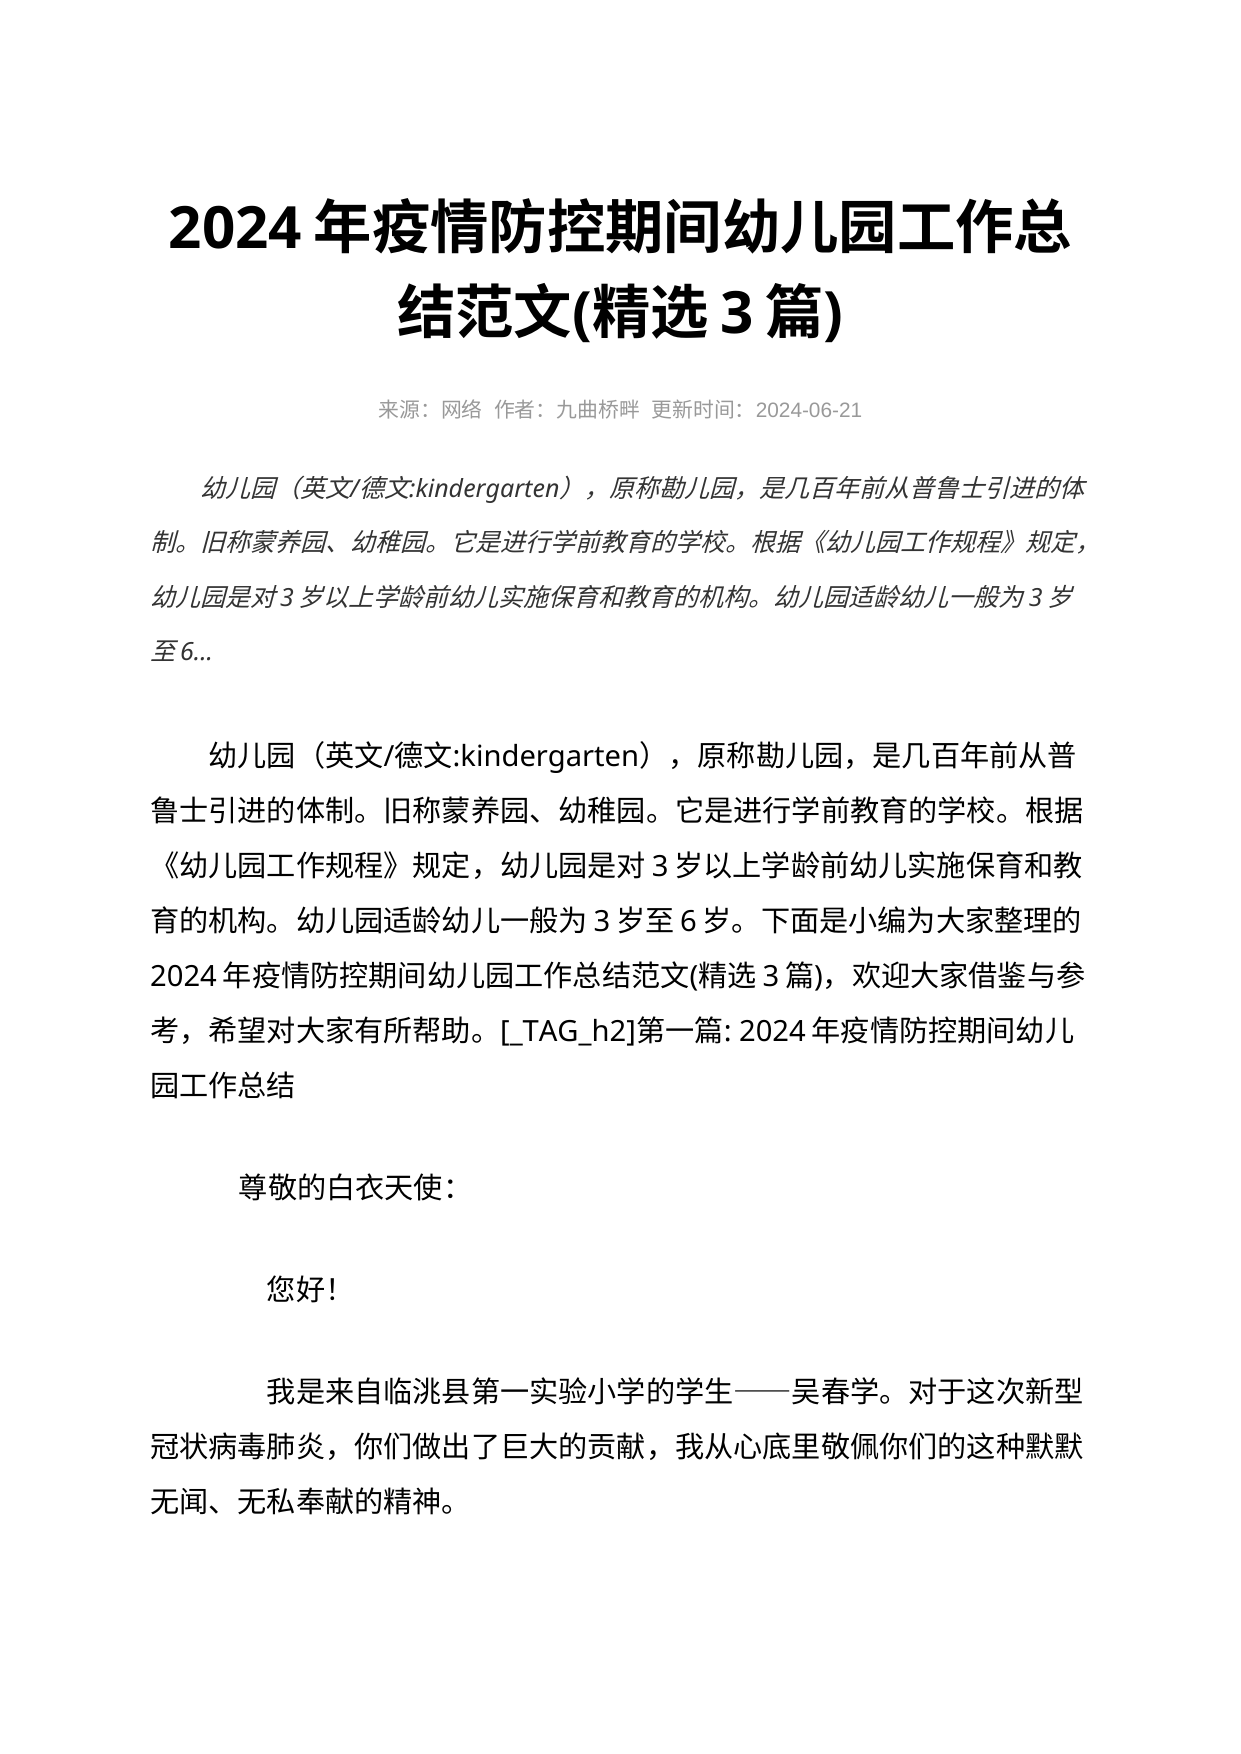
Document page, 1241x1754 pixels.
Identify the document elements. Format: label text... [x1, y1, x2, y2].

text 幼儿园（英文/德文:kindergarten），原称勘儿园，是几百年前从普鲁士引进的体制。旧称蒙养园、幼稚园。它是进行学前教育的学校。根据《幼儿园工作规程》规定，幼儿园是对3岁以上学龄前幼儿实施保育和教育的机构。幼儿园适龄幼儿一般为3岁至6岁。下面是小编为大家整理的2024年疫情防控期间幼儿园工作总结范文(精选3篇)，欢迎大家借鉴与参考，希望对大家有所帮助。[_TAG_h2]第一篇: 2024年疫情防控期间幼儿园工作总结 [150, 733, 1090, 1105]
text 您好！ [150, 1267, 1090, 1309]
text 我是来自临洮县第一实验小学的学生——吴春学。对于这次新型冠状病毒肺炎，你们做出了巨大的贡献，我从心底里敬佩你们的这种默默无闻、无私奉献的精神。 [150, 1368, 1090, 1520]
text 来源：网络 作者：九曲桥畔 更新时间：2024-06-21 [150, 398, 1090, 422]
text 幼儿园（英文/德文:kindergarten），原称勘儿园，是几百年前从普鲁士引进的体制。旧称蒙养园、幼稚园。它是进行学前教育的学校。根据《幼儿园工作规程》规定，幼儿园是对3岁以上学龄前幼儿实施保育和教育的机构。幼儿园适龄幼儿一般为3岁至6... [150, 468, 1090, 668]
text 尊敬的白衣天使： [150, 1164, 1090, 1207]
subtitle 2024年疫情防控期间幼儿园工作总结范文(精选3篇) [150, 181, 1090, 351]
